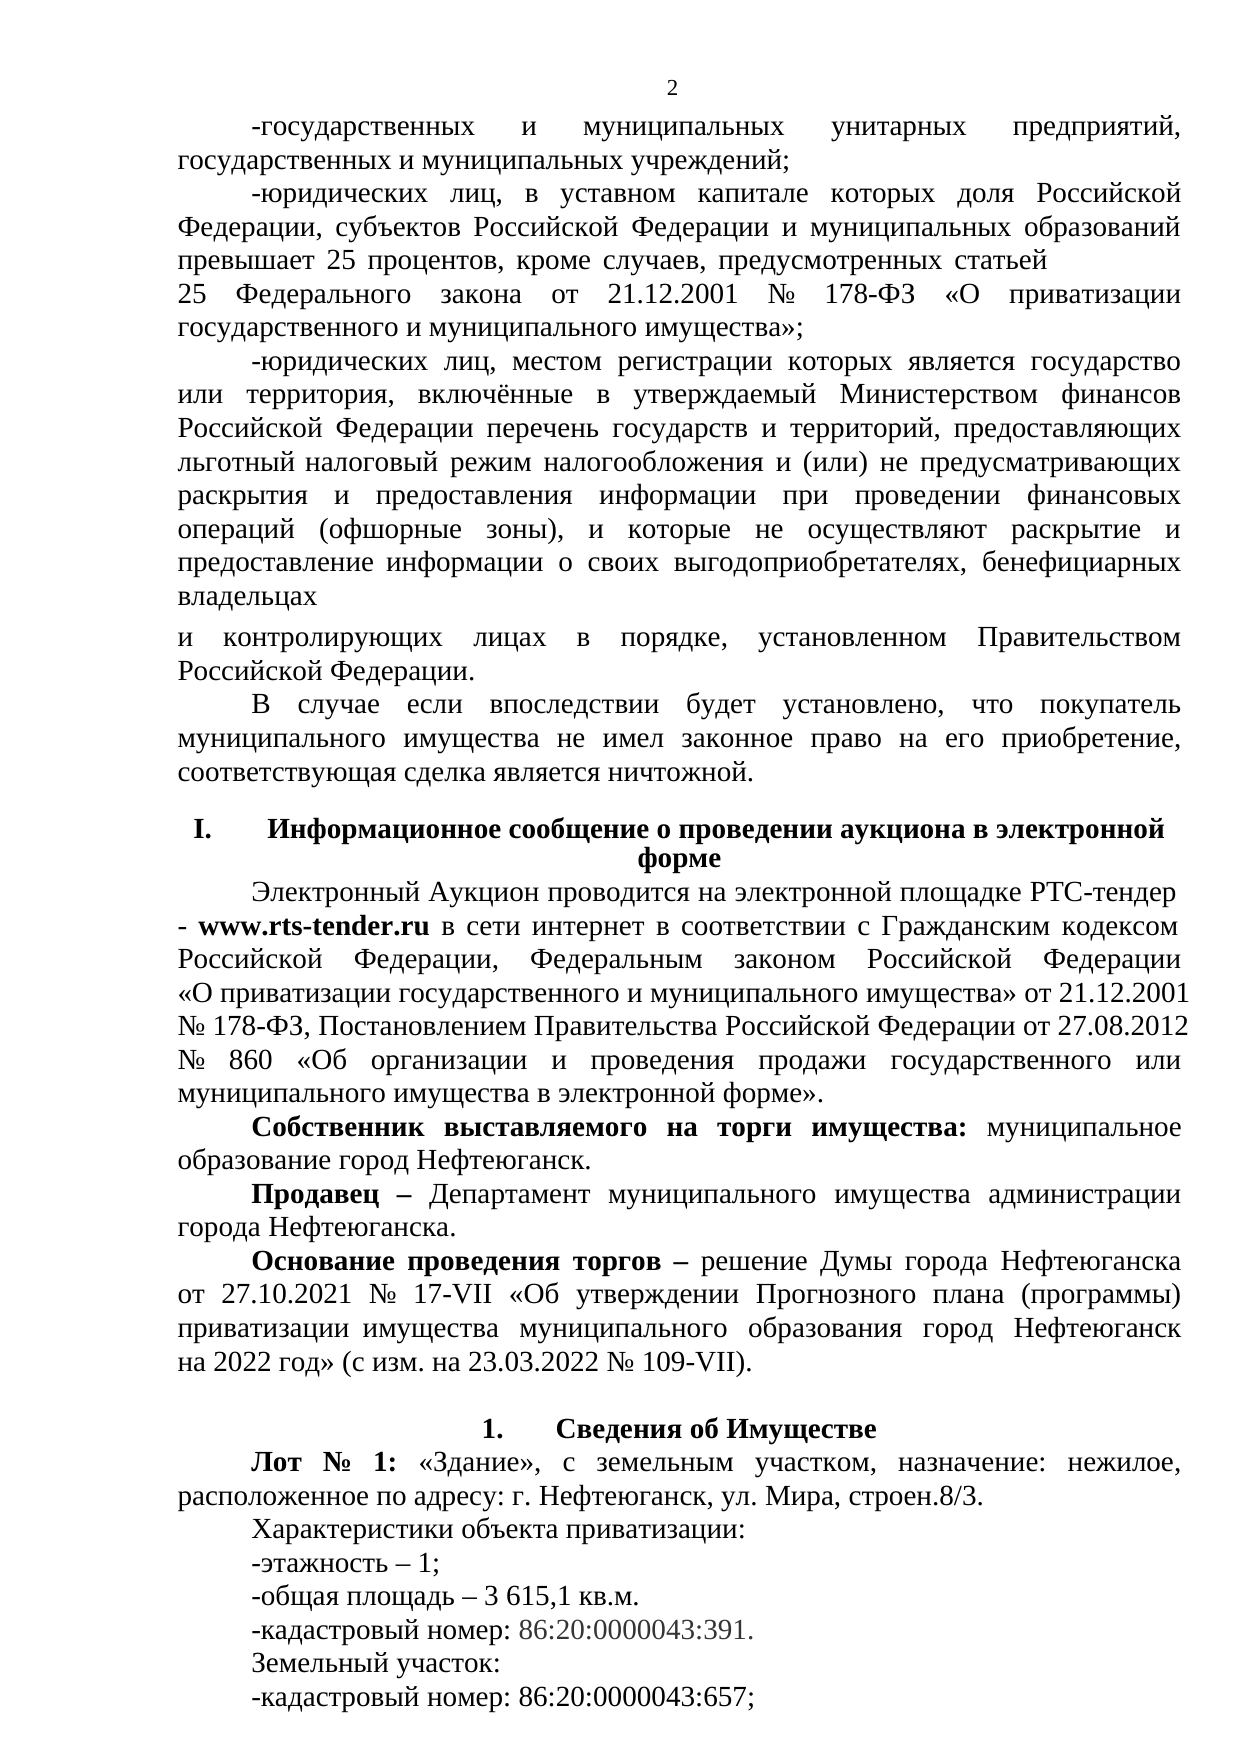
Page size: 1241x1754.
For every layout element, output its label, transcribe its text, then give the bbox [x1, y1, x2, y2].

subtitle Информационное сообщение о проведении аукциона в электронной форме [193, 816, 1165, 874]
text -кадастровый номер: 86:20:0000043:657; [251, 1679, 1201, 1713]
text Собственник выставляемого на торги имущества: муниципальное образование город Нефтеюганск. [177, 1109, 1181, 1176]
text -этажность – 1; [251, 1545, 1201, 1578]
text Электронный Аукцион проводится на электронной площадке РТС-тендер [251, 874, 1201, 908]
text № 860 «Об организации и проведения продажи государственного или муниципального имущества в электронной форме». [177, 1042, 1181, 1109]
text «О приватизации государственного и муниципального имущества» от 21.12.2001 [177, 975, 1201, 1008]
text -юридических лиц, в уставном капитале которых доля Российской Федерации, субъектов Российской Федерации и муниципальных образований превышает 25 процентов, кроме случаев, предусмотренных статьей [177, 175, 1181, 276]
text Характеристики объекта приватизации: [251, 1511, 1201, 1545]
text Лот № 1: «Здание», с земельным участком, назначение: нежилое, расположенное по адресу: г. Нефтеюганск, ул. Мира, строен.8/3. [177, 1444, 1181, 1511]
text № 178-ФЗ, Постановлением Правительства Российской Федерации от 27.08.2012 [177, 1008, 1201, 1042]
text Земельный участок: [251, 1646, 1201, 1679]
text - www.rts-tender.ru в сети интернет в соответствии с Гражданским кодексом Российской Федерации, Федеральным законом Российской Федерации [177, 908, 1181, 975]
text В случае если впоследствии будет установлено, что покупатель муниципального имущества не имел законное право на его приобретение, соответствующая сделка является ничтожной. [177, 687, 1181, 787]
text -государственных и муниципальных унитарных предприятий, государственных и муниципальных учреждений; [177, 108, 1181, 175]
text -юридических лиц, местом регистрации которых является государство или территория, включённые в утверждаемый Министерством финансов Российской Федерации перечень государств и территорий, предоставляющих льготный налоговый режим налогообложения и (или) не предусматривающих раскрытия и предоставления информации при проведении финансовых операций (офшорные зоны), и которые не осуществляют раскрытие и предоставление информации о своих выгодоприобретателях, бенефициарных владельцах [177, 343, 1181, 611]
subtitle Сведения об Имуществе [481, 1411, 1201, 1444]
text Основание проведения торгов – решение Думы города Нефтеюганска от 27.10.2021 № 17-VII «Об утверждении Прогнозного плана (программы) приватизации имущества муниципального образования город Нефтеюганск на 2022 год» (с изм. на 23.03.2022 № 109-VII). [177, 1243, 1181, 1377]
text и контролирующих лицах в порядке, установленном Правительством Российской Федерации. [177, 619, 1181, 687]
text 25 Федерального закона от 21.12.2001 № 178-ФЗ «О приватизации государственного и муниципального имущества»; [177, 276, 1181, 343]
text Продавец – Департамент муниципального имущества администрации города Нефтеюганска. [177, 1176, 1181, 1243]
text -кадастровый номер: 86:20:0000043:391. [251, 1612, 1201, 1646]
text -общая площадь – 3 615,1 кв.м. [251, 1578, 1201, 1612]
